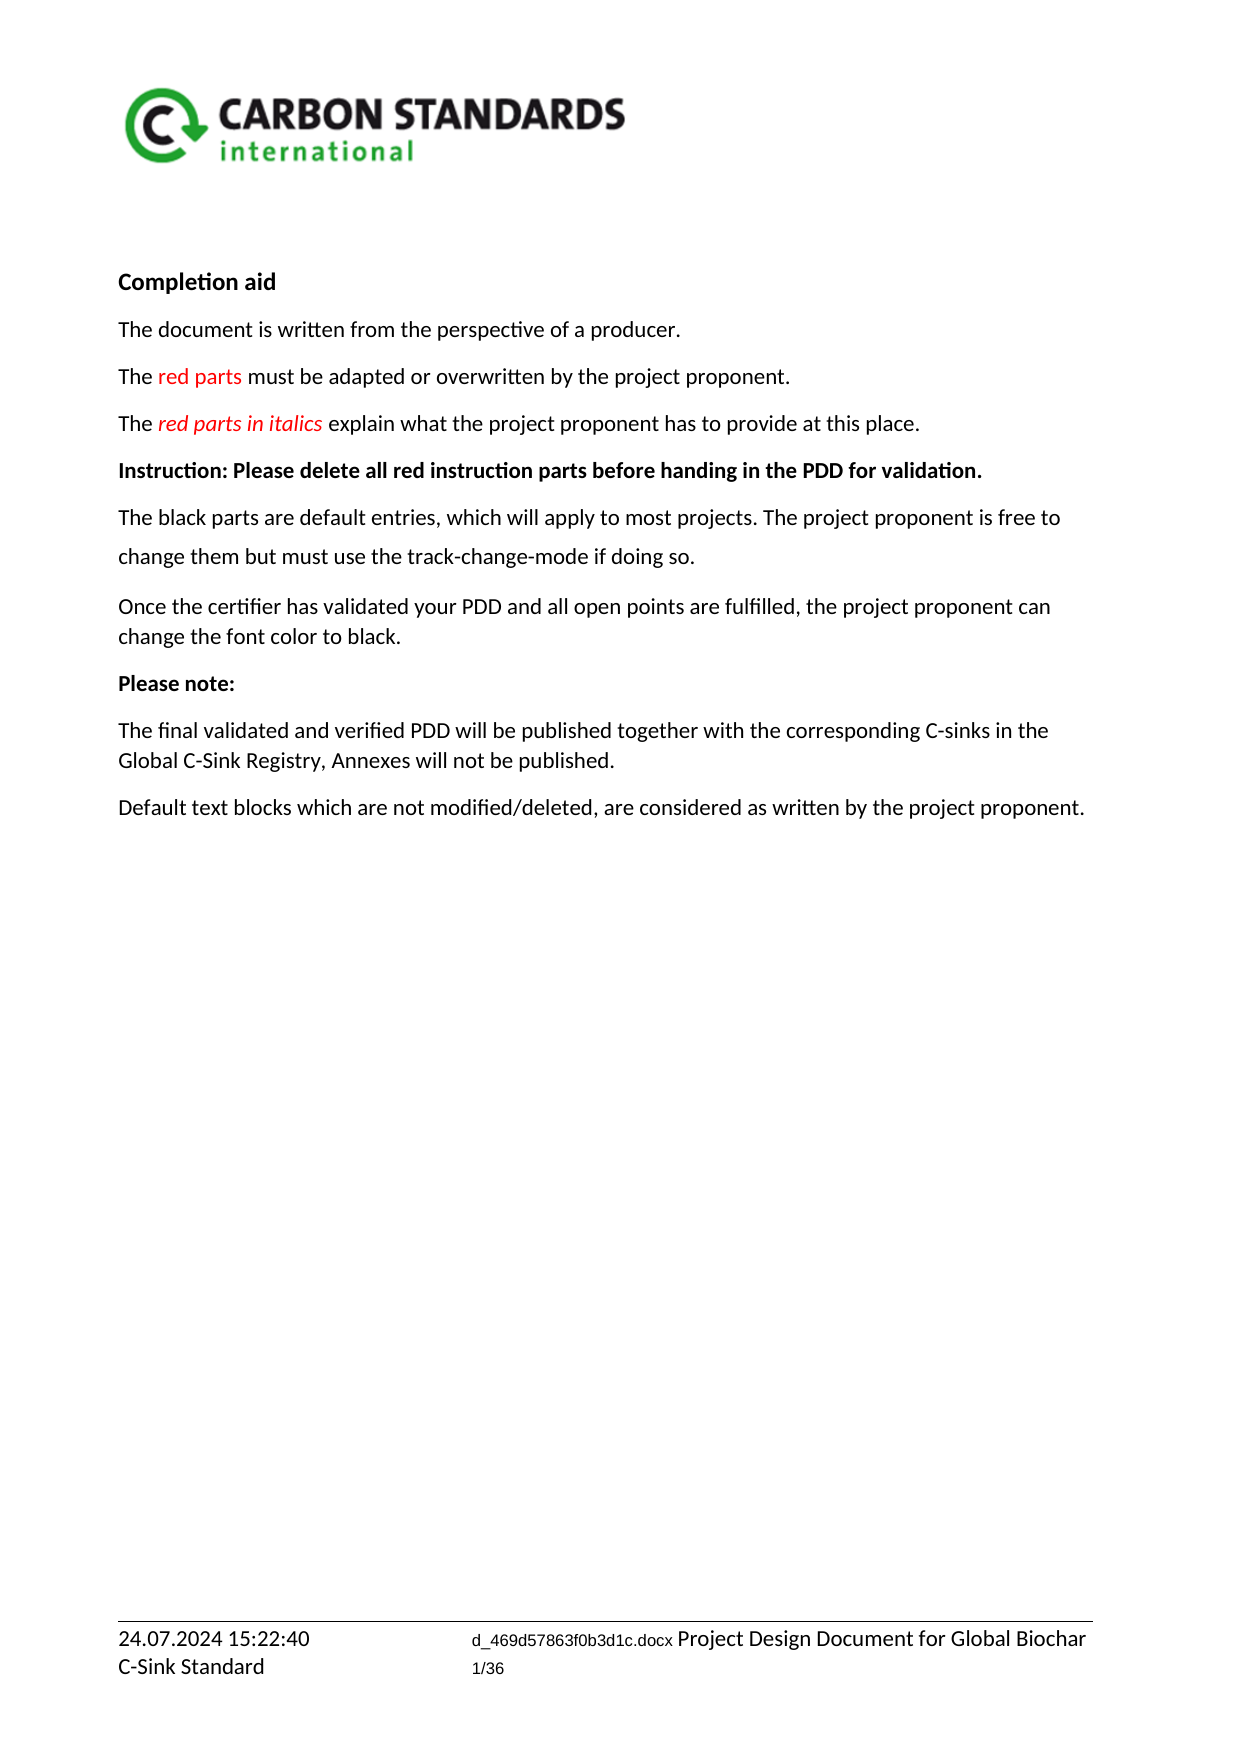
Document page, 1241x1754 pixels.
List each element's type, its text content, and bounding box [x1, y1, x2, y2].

text The red parts in italics explain what the project proponent has to provide at this place. [118, 409, 1093, 437]
text Completion aid [118, 266, 1093, 296]
text Instruction: Please delete all red instruction parts before handing in the PDD for validation. [118, 456, 1093, 484]
text The final validated and verified PDD will be published together with the corresponding C-sinks in the Global C-Sink Registry, Annexes will not be published. [118, 716, 1093, 774]
text Once the certifier has validated your PDD and all open points are fulfilled, the project proponent can change the font color to black. [118, 592, 1093, 650]
picture [118, 73, 636, 178]
text The document is written from the perspective of a producer. [118, 315, 1093, 343]
text The black parts are default entries, which will apply to most projects. The project proponent is free to change them but must use the track-change-mode if doing so. [118, 503, 1093, 572]
text Default text blocks which are not modified/deleted, are considered as written by the project proponent. [118, 793, 1093, 821]
text The red parts must be adapted or overwritten by the project proponent. [118, 362, 1093, 390]
text Please note: [118, 669, 1093, 697]
